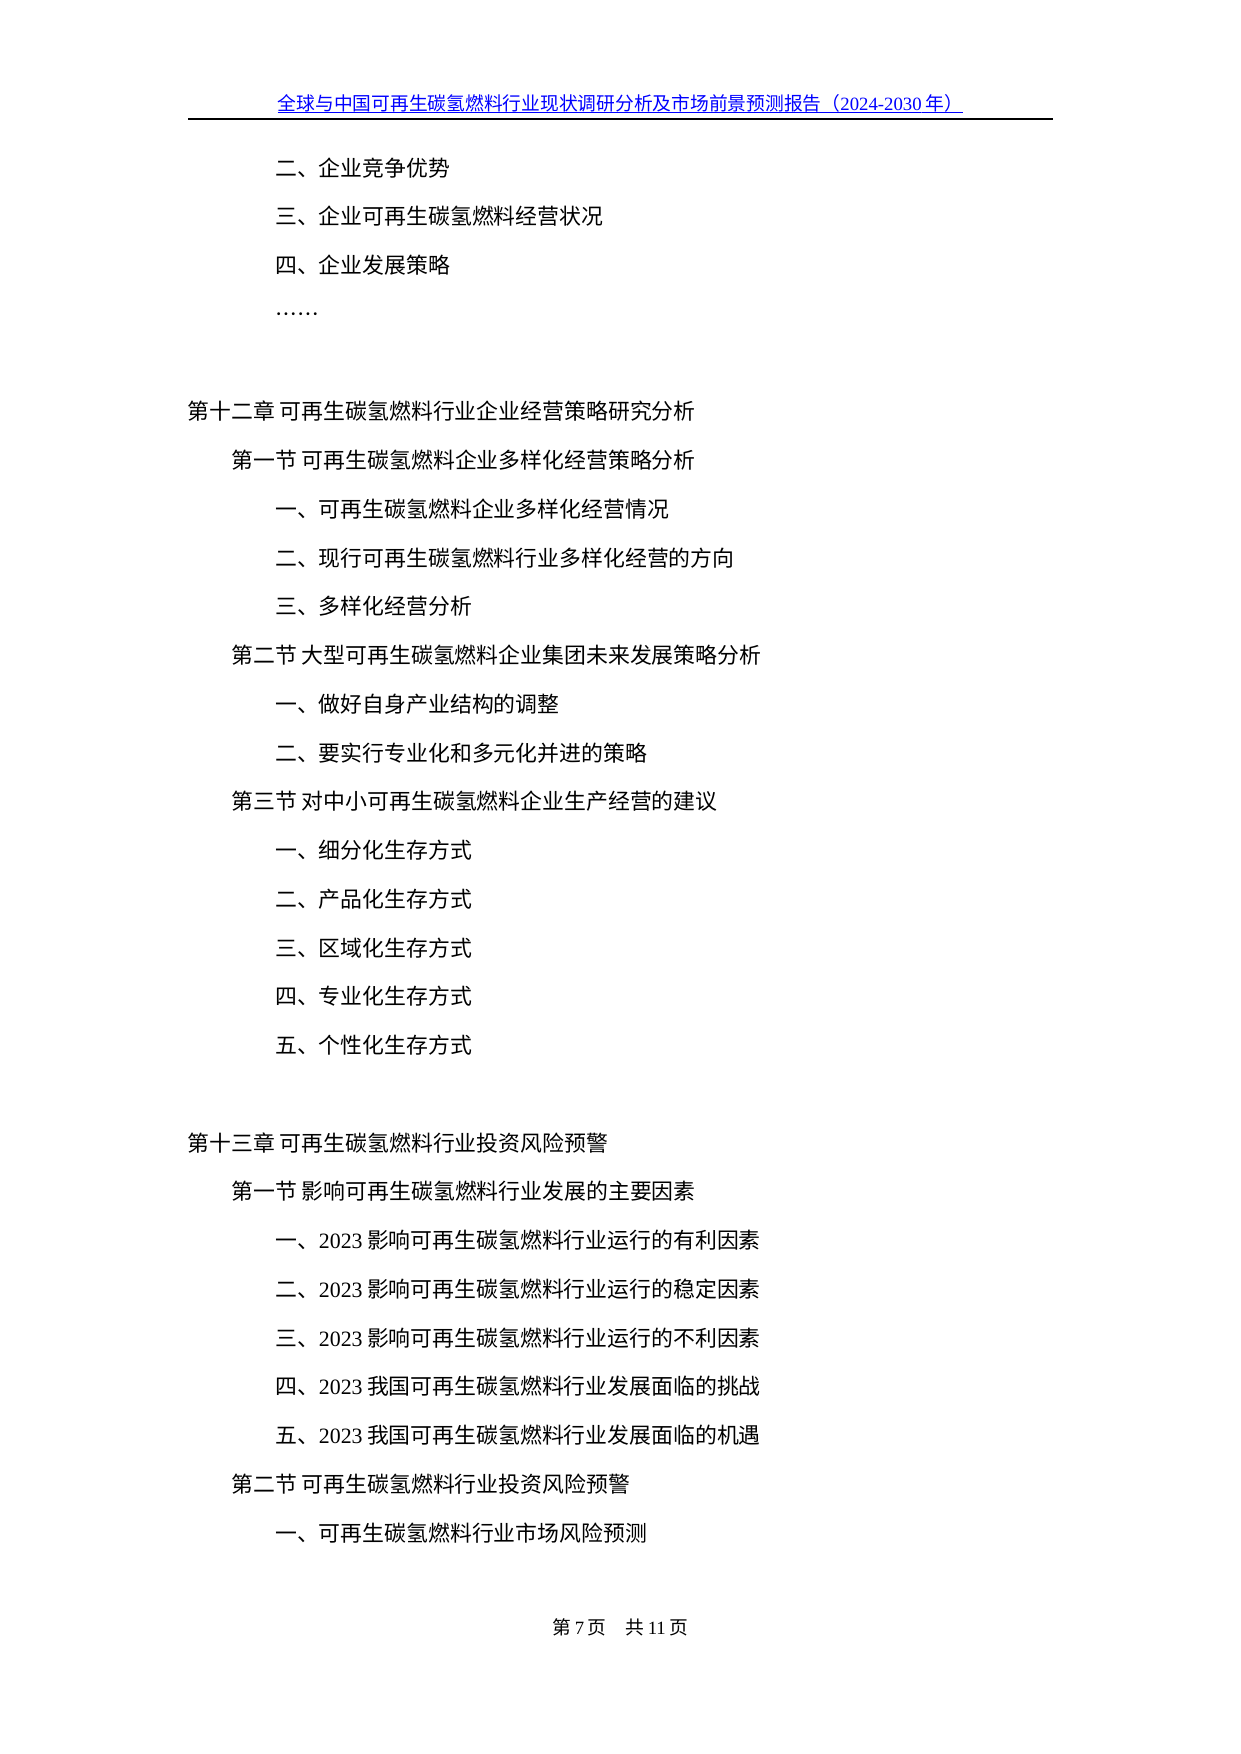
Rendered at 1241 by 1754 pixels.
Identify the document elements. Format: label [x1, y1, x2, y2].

text [187, 150, 1053, 1548]
